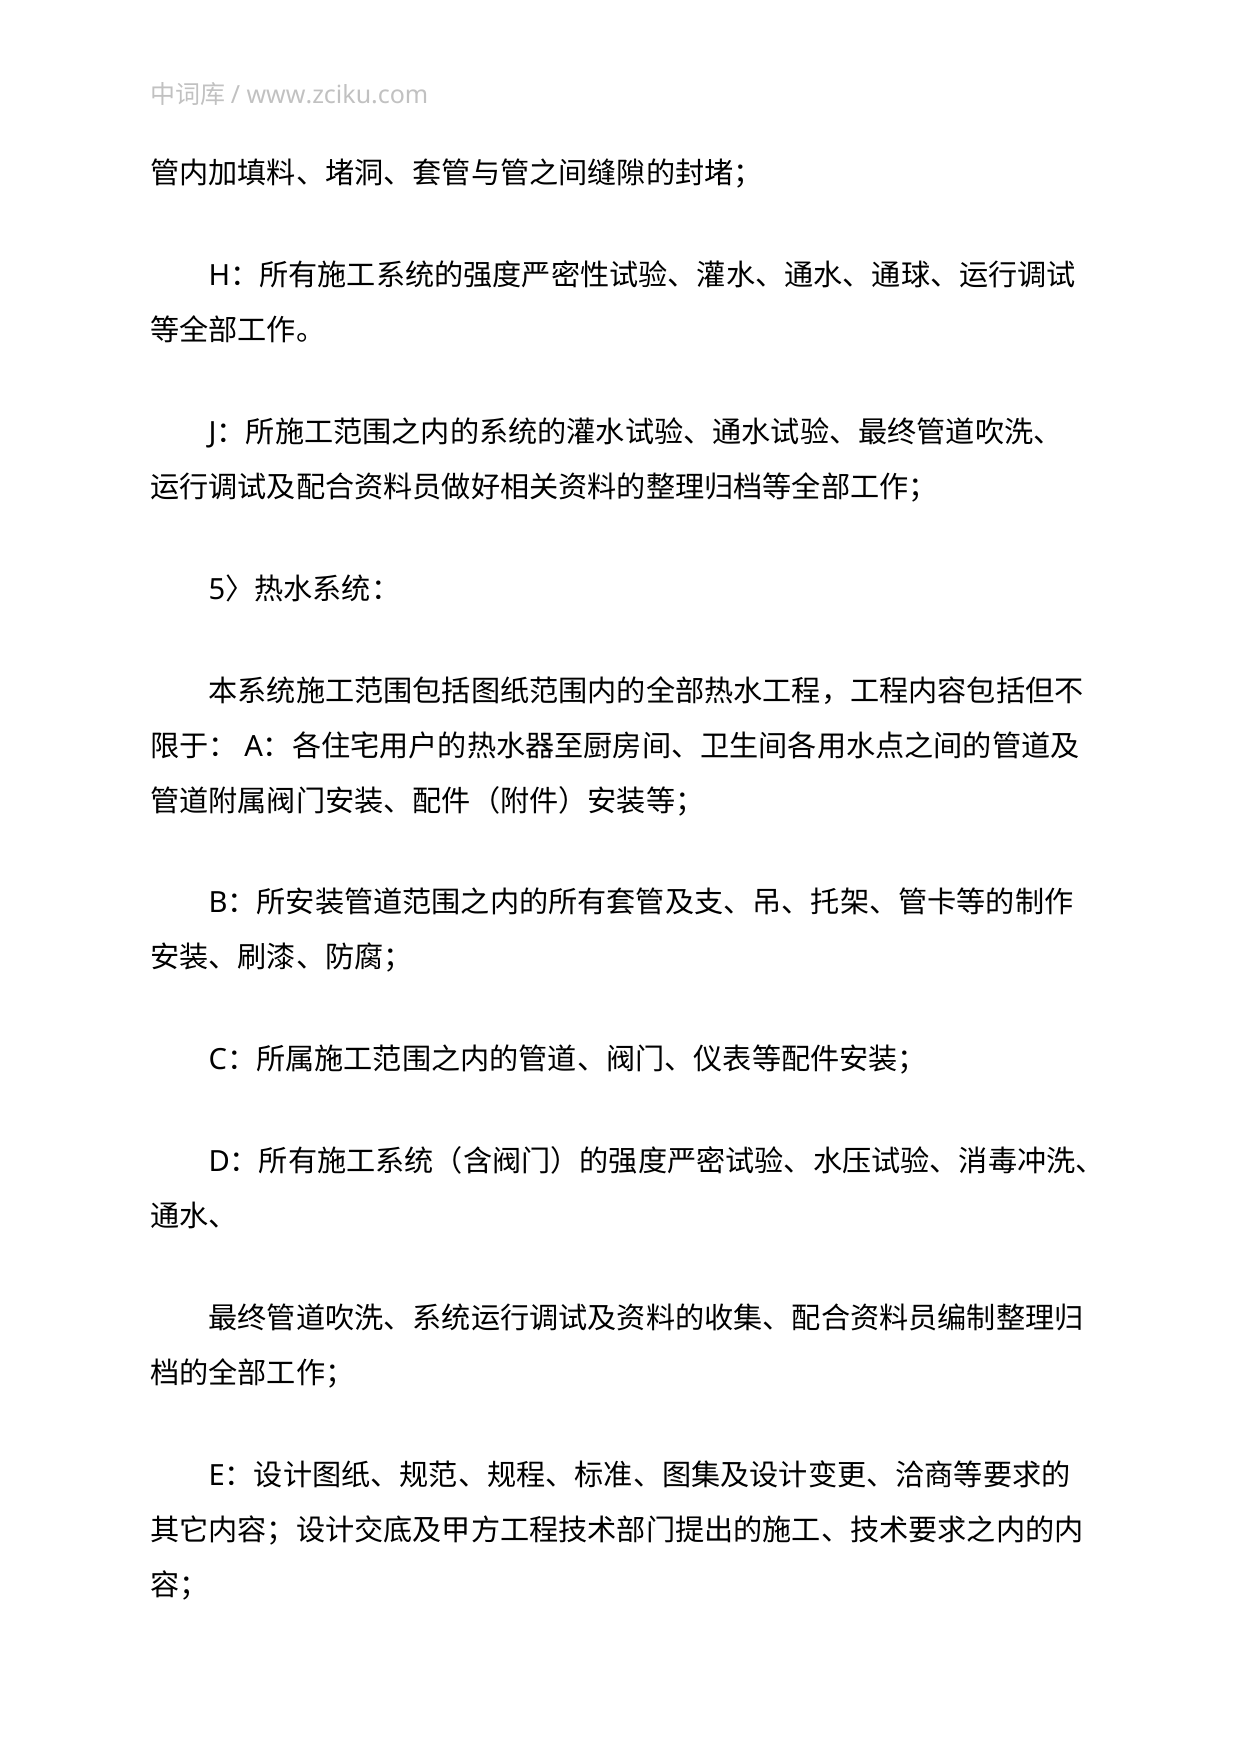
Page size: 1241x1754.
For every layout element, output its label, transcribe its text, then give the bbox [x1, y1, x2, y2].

text D：所有施工系统（含阀门）的强度严密试验、水压试验、消毒冲洗、通水、 [150, 1138, 1090, 1235]
text J：所施工范围之内的系统的灌水试验、通水试验、最终管道吹洗、运行调试及配合资料员做好相关资料的整理归档等全部工作； [150, 408, 1090, 506]
text 本系统施工范围包括图纸范围内的全部热水工程，工程内容包括但不限于： A：各住宅用户的热水器至厨房间、卫生间各用水点之间的管道及管道附属阀门安装、配件（附件）安装等； [150, 667, 1090, 819]
text B：所安装管道范围之内的所有套管及支、吊、托架、管卡等的制作安装、刷漆、防腐； [150, 879, 1090, 976]
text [150, 150, 1090, 192]
text E：设计图纸、规范、规程、标准、图集及设计变更、洽商等要求的其它内容；设计交底及甲方工程技术部门提出的施工、技术要求之内的内容； [150, 1451, 1090, 1603]
text 最终管道吹洗、系统运行调试及资料的收集、配合资料员编制整理归档的全部工作； [150, 1294, 1090, 1392]
text C：所属施工范围之内的管道、阀门、仪表等配件安装； [150, 1036, 1090, 1078]
text 5〉热水系统： [150, 565, 1090, 608]
text H：所有施工系统的强度严密性试验、灌水、通水、通球、运行调试等全部工作。 [150, 252, 1090, 349]
